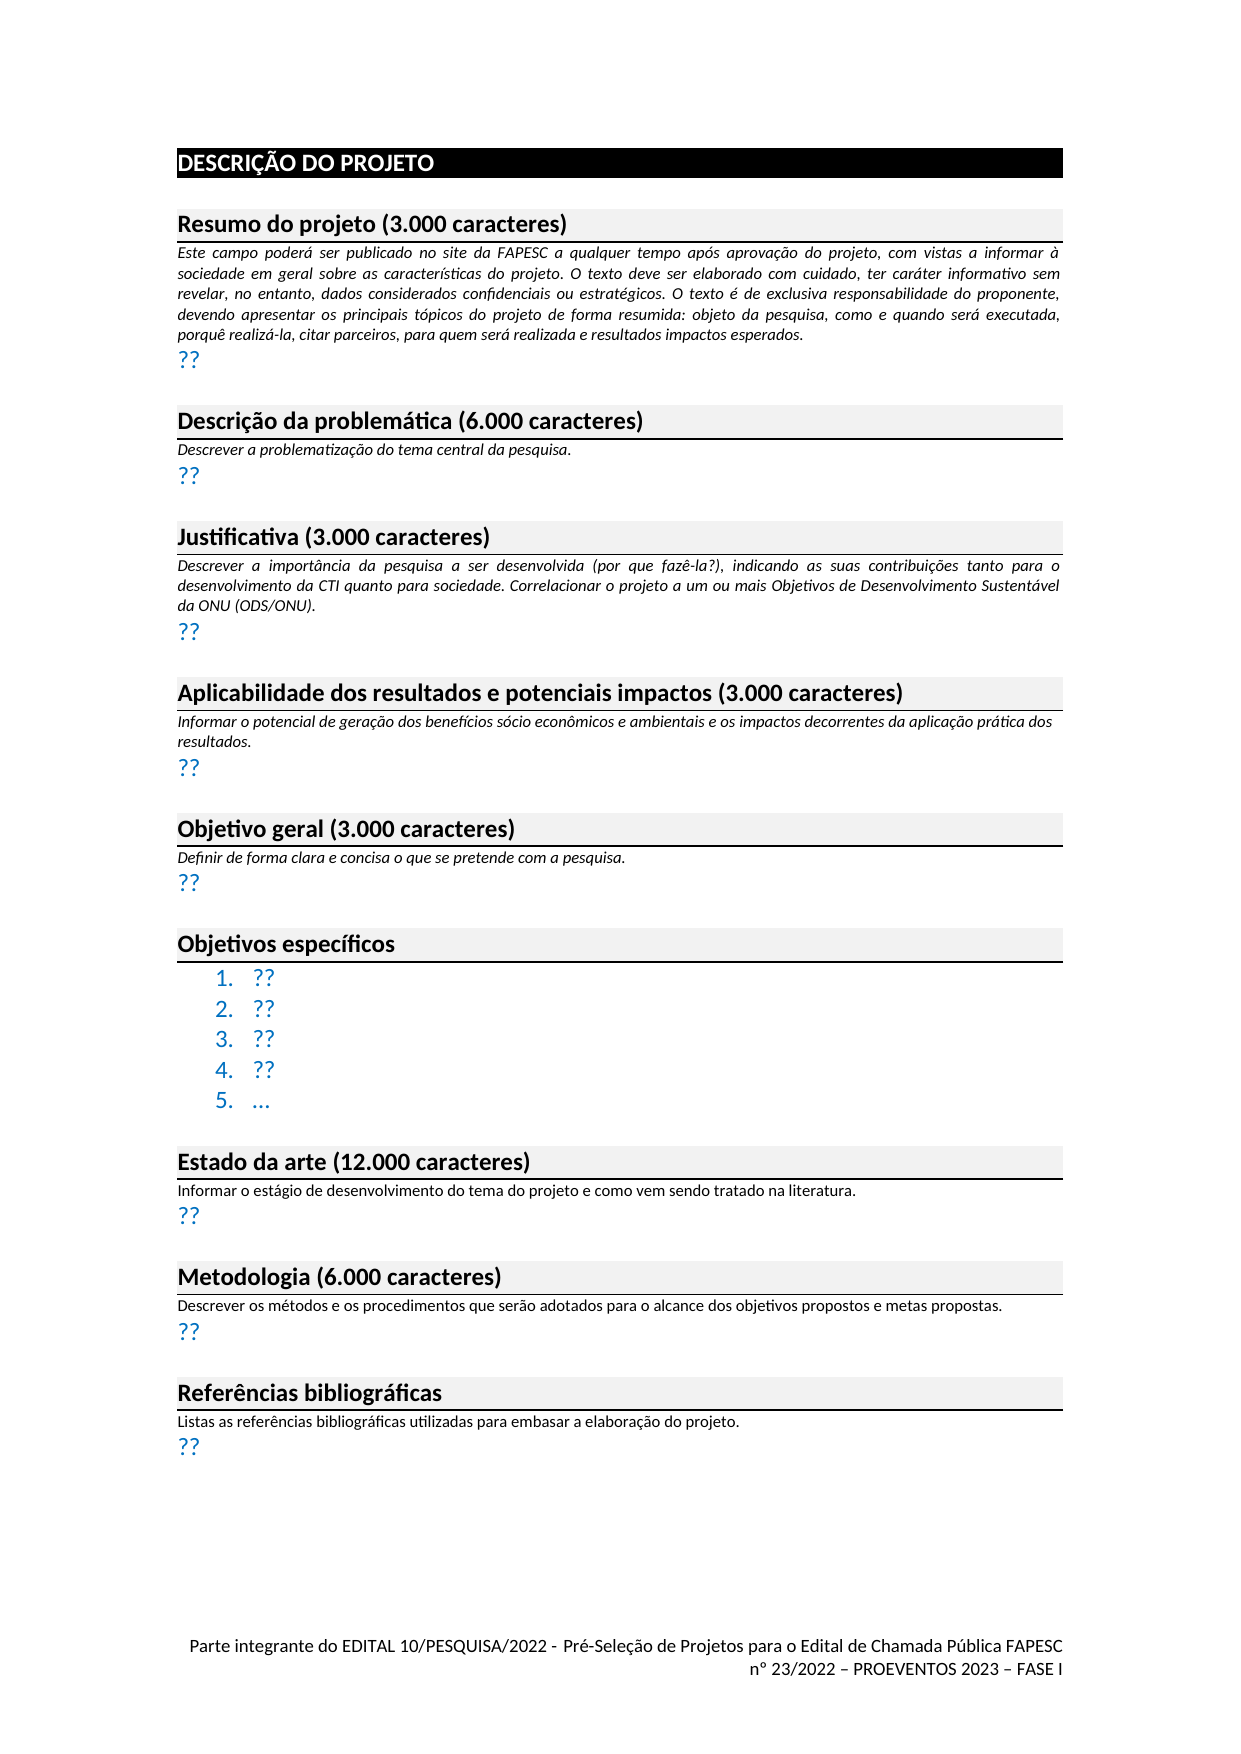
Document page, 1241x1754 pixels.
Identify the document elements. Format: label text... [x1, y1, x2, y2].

text Objetivos específicos [177, 928, 1063, 961]
text DESCRIÇÃO DO PROJETO [177, 148, 1063, 178]
text Descrever a problematização do tema central da pesquisa. [177, 440, 1063, 460]
text ?? [177, 460, 1063, 490]
text ?? [177, 616, 1063, 647]
text ?? [177, 867, 1063, 898]
list ?? [215, 963, 1063, 993]
text Aplicabilidade dos resultados e potenciais impactos (3.000 caracteres) [177, 677, 1063, 710]
text Referências bibliográficas [177, 1377, 1063, 1409]
text Este campo poderá ser publicado no site da FAPESC a qualquer tempo após aprovação do projeto, com vistas a informar à sociedade em geral sobre as características do projeto. O texto deve ser elaborado com cuidado, ter caráter informativo sem revelar, no entanto, dados considerados confidenciais ou estratégicos. O texto é de exclusiva responsabilidade do proponente, devendo apresentar os principais tópicos do projeto de forma resumida: objeto da pesquisa, como e quando será executada, porquê realizá-la, citar parceiros, para quem será realizada e resultados impactos esperados. [177, 243, 1063, 344]
text Informar o potencial de geração dos benefícios sócio econômicos e ambientais e os impactos decorrentes da aplicação prática dos resultados. [177, 711, 1063, 752]
text Listas as referências bibliográficas utilizadas para embasar a elaboração do projeto. [177, 1411, 1063, 1431]
list ?? [215, 1054, 1063, 1085]
text Descrição da problemática (6.000 caracteres) [177, 405, 1063, 438]
text Definir de forma clara e concisa o que se pretende com a pesquisa. [177, 847, 1063, 867]
text Objetivo geral (3.000 caracteres) [177, 813, 1063, 845]
text Descrever a importância da pesquisa a ser desenvolvida (por que fazê-la?), indicando as suas contribuições tanto para o desenvolvimento da CTI quanto para sociedade. Correlacionar o projeto a um ou mais Objetivos de Desenvolvimento Sustentável da ONU (ODS/ONU). [177, 555, 1063, 616]
list … [215, 1085, 1063, 1115]
text Resumo do projeto (3.000 caracteres) [177, 209, 1063, 241]
list ?? [215, 993, 1063, 1024]
text Metodologia (6.000 caracteres) [177, 1261, 1063, 1294]
text Informar o estágio de desenvolvimento do tema do projeto e como vem sendo tratado na literatura. [177, 1180, 1063, 1200]
text Justificativa (3.000 caracteres) [177, 521, 1063, 554]
text ?? [177, 344, 1063, 375]
text ?? [177, 1431, 1063, 1462]
text Descrever os métodos e os procedimentos que serão adotados para o alcance dos objetivos propostos e metas propostas. [177, 1295, 1063, 1316]
list ?? [215, 1024, 1063, 1054]
text ?? [177, 752, 1063, 782]
text Estado da arte (12.000 caracteres) [177, 1146, 1063, 1178]
text ?? [177, 1200, 1063, 1231]
text ?? [177, 1316, 1063, 1346]
